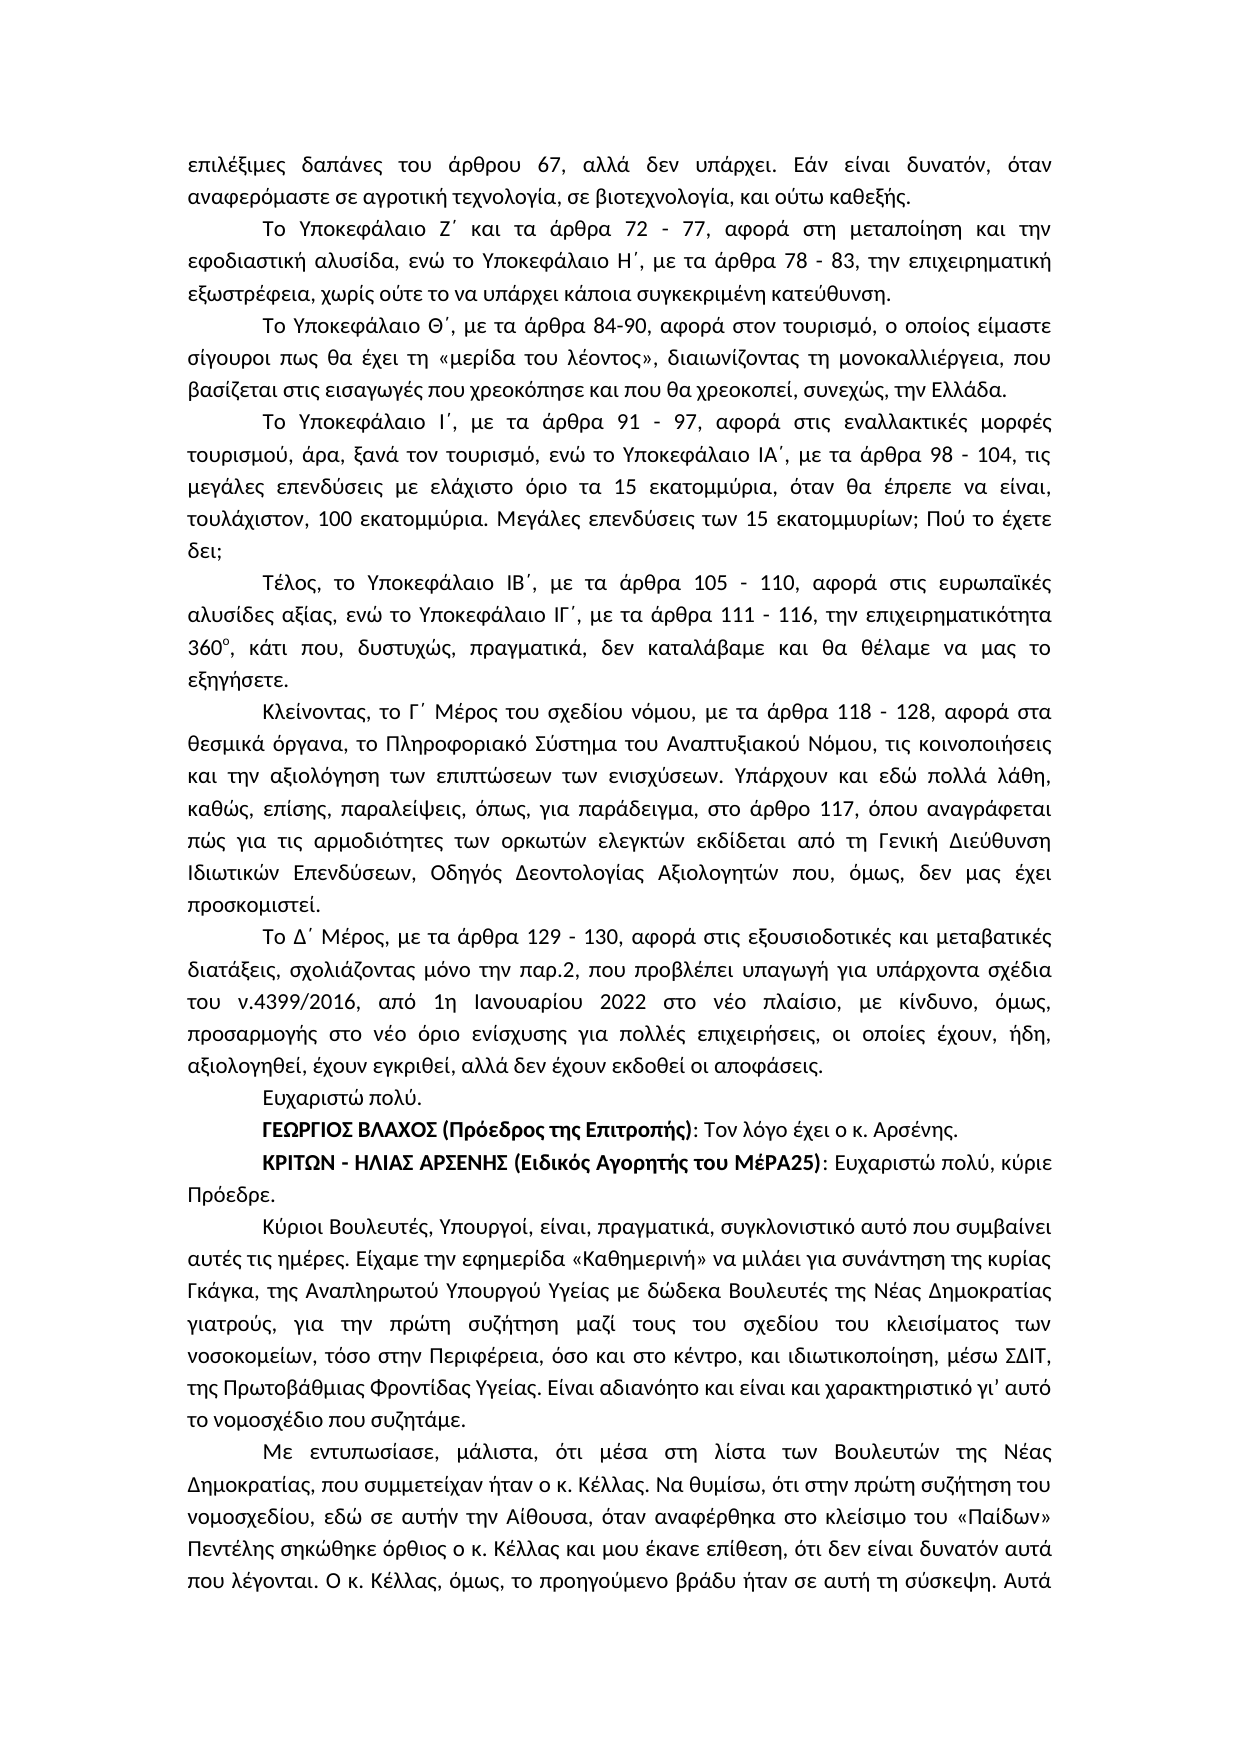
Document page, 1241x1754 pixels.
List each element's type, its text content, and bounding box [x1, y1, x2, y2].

text ΚΡΙΤΩΝ - ΗΛΙΑΣ ΑΡΣΕΝΗΣ (Ειδικός Αγορητής του ΜέΡΑ25): Ευχαριστώ πολύ, κύριε Πρόεδρε. [187, 1148, 1053, 1208]
text Ευχαριστώ πολύ. [187, 1083, 1053, 1111]
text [187, 150, 1053, 210]
text Κλείνοντας, το Γ΄ Μέρος του σχεδίου νόμου, με τα άρθρα 118 - 128, αφορά στα θεσμικά όργανα, το Πληροφοριακό Σύστημα του Αναπτυξιακού Νόμου, τις κοινοποιήσεις και την αξιολόγηση των επιπτώσεων των ενισχύσεων. Υπάρχουν και εδώ πολλά λάθη, καθώς, επίσης, παραλείψεις, όπως, για παράδειγμα, στο άρθρο 117, όπου αναγράφεται πώς για τις αρμοδιότητες των ορκωτών ελεγκτών εκδίδεται από τη Γενική Διεύθυνση Ιδιωτικών Επενδύσεων, Οδηγός Δεοντολογίας Αξιολογητών που, όμως, δεν μας έχει προσκομιστεί. [187, 697, 1053, 918]
text Τέλος, το Υποκεφάλαιο ΙΒ΄, με τα άρθρα 105 - 110, αφορά στις ευρωπαϊκές αλυσίδες αξίας, ενώ το Υποκεφάλαιο ΙΓ΄, με τα άρθρα 111 - 116, την επιχειρηματικότητα 360ο, κάτι που, δυστυχώς, πραγματικά, δεν καταλάβαμε και θα θέλαμε να μας το εξηγήσετε. [187, 568, 1053, 693]
text Το Υποκεφάλαιο Θ΄, με τα άρθρα 84-90, αφορά στον τουρισμό, ο οποίος είμαστε σίγουροι πως θα έχει τη «μερίδα του λέοντος», διαιωνίζοντας τη μονοκαλλιέργεια, που βασίζεται στις εισαγωγές που χρεοκόπησε και που θα χρεοκοπεί, συνεχώς, την Ελλάδα. [187, 311, 1053, 403]
text Το Υποκεφάλαιο Ι΄, με τα άρθρα 91 - 97, αφορά στις εναλλακτικές μορφές τουρισμού, άρα, ξανά τον τουρισμό, ενώ το Υποκεφάλαιο ΙΑ΄, με τα άρθρα 98 - 104, τις μεγάλες επενδύσεις με ελάχιστο όριο τα 15 εκατομμύρια, όταν θα έπρεπε να είναι, τουλάχιστον, 100 εκατομμύρια. Μεγάλες επενδύσεις των 15 εκατομμυρίων; Πού το έχετε δει; [187, 407, 1053, 564]
text Το Δ΄ Μέρος, με τα άρθρα 129 - 130, αφορά στις εξουσιοδοτικές και μεταβατικές διατάξεις, σχολιάζοντας μόνο την παρ.2, που προβλέπει υπαγωγή για υπάρχοντα σχέδια του ν.4399/2016, από 1η Ιανουαρίου 2022 στο νέο πλαίσιο, με κίνδυνο, όμως, προσαρμογής στο νέο όριο ενίσχυσης για πολλές επιχειρήσεις, οι οποίες έχουν, ήδη, αξιολογηθεί, έχουν εγκριθεί, αλλά δεν έχουν εκδοθεί οι αποφάσεις. [187, 922, 1053, 1079]
text ΓΕΩΡΓΙΟΣ ΒΛΑΧΟΣ (Πρόεδρος της Επιτροπής): Τον λόγο έχει ο κ. Αρσένης. [187, 1116, 1053, 1144]
text Το Υποκεφάλαιο Ζ΄ και τα άρθρα 72 - 77, αφορά στη μεταποίηση και την εφοδιαστική αλυσίδα, ενώ το Υποκεφάλαιο Η΄, με τα άρθρα 78 - 83, την επιχειρηματική εξωστρέφεια, χωρίς ούτε το να υπάρχει κάποια συγκεκριμένη κατεύθυνση. [187, 214, 1053, 307]
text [187, 1437, 1053, 1594]
text Κύριοι Βουλευτές, Υπουργοί, είναι, πραγματικά, συγκλονιστικό αυτό που συμβαίνει αυτές τις ημέρες. Είχαμε την εφημερίδα «Καθημερινή» να μιλάει για συνάντηση της κυρίας Γκάγκα, της Αναπληρωτού Υπουργού Υγείας με δώδεκα Βουλευτές της Νέας Δημοκρατίας γιατρούς, για την πρώτη συζήτηση μαζί τους του σχεδίου του κλεισίματος των νοσοκομείων, τόσο στην Περιφέρεια, όσο και στο κέντρο, και ιδιωτικοποίηση, μέσω ΣΔΙΤ, της Πρωτοβάθμιας Φροντίδας Υγείας. Είναι αδιανόητο και είναι και χαρακτηριστικό γι’ αυτό το νομοσχέδιο που συζητάμε. [187, 1212, 1053, 1433]
